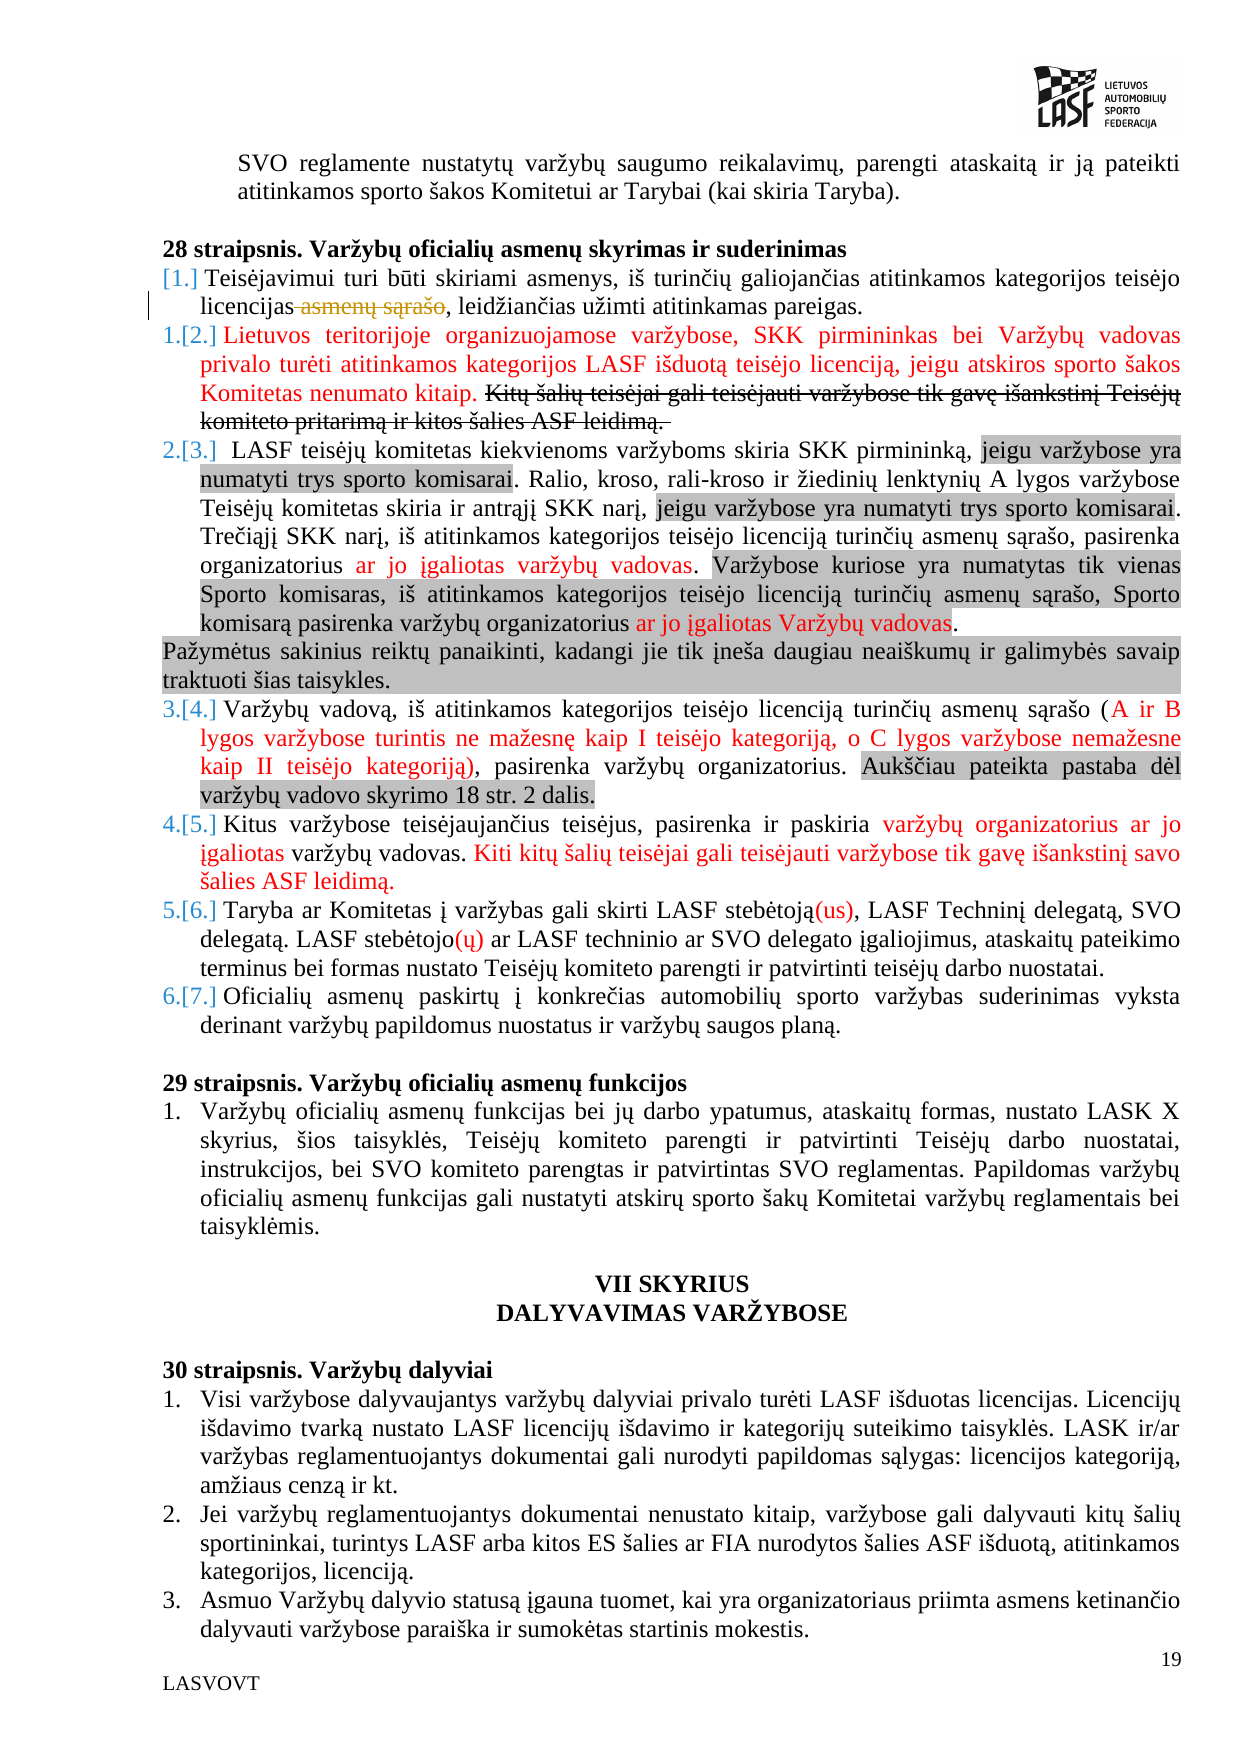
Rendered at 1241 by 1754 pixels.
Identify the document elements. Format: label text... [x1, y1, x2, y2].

text 29 straipsnis. Varžybų oficialių asmenų funkcijos [162, 1068, 1181, 1096]
text 30 straipsnis. Varžybų dalyviai [162, 1355, 1181, 1384]
list Jei varžybų reglamentuojantys dokumentai nenustato kitaip, varžybose gali dalyvauti kitų šalių sportininkai, turintys LASF arba kitos ES šalies ar FIA nurodytos šalies ASF išduotą, atitinkamos kategorijos, licenciją. [162, 1499, 1181, 1585]
list Oficialių asmenų paskirtų į konkrečias automobilių sporto varžybas suderinimas vyksta derinant varžybų papildomus nuostatus ir varžybų saugos planą. [162, 981, 1181, 1039]
list Teisėjavimui turi būti skiriami asmenys, iš turinčių galiojančias atitinkamos kategorijos teisėjo licencijas, leidžiančias užimti atitinkamas pareigas. [162, 263, 1181, 320]
list LASF teisėjų komitetas kiekvienoms varžyboms skiria SKK pirmininką, jeigu varžybose yra numatyti trys sporto komisarai. Ralio, kroso, rali-kroso ir žiedinių lenktynių A lygos varžybose Teisėjų komitetas skiria ir antrąjį SKK narį, jeigu varžybose yra numatyti trys sporto komisarai. Trečiąjį SKK narį, iš atitinkamos kategorijos teisėjo licenciją turinčių asmenų sąrašo, pasirenka organizatorius ar jo įgaliotas varžybų vadovas. Varžybose kuriose yra numatytas tik vienas Sporto komisaras, iš atitinkamos kategorijos teisėjo licenciją turinčių asmenų sąrašo, Sporto komisarą pasirenka varžybų organizatorius ar jo įgaliotas Varžybų vadovas. [162, 435, 1181, 636]
subtitle Dalyvavimas varžybose [162, 1298, 1181, 1326]
list Visi varžybose dalyvaujantys varžybų dalyviai privalo turėti LASF išduotas licencijas. Licencijų išdavimo tvarką nustato LASF licencijų išdavimo ir kategorijų suteikimo taisyklės. LASK ir/ar varžybas reglamentuojantys dokumentai gali nurodyti papildomas sąlygas: licencijos kategoriją, amžiaus cenzą ir kt. [162, 1384, 1181, 1499]
list Kitus varžybose teisėjaujančius teisėjus, pasirenka ir paskiria varžybų organizatorius ar jo įgaliotas varžybų vadovas. Kiti kitų šalių teisėjai gali teisėjauti varžybose tik gavę išankstinį savo šalies ASF leidimą. [162, 809, 1181, 895]
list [200, 148, 1181, 205]
list Lietuvos teritorijoje organizuojamose varžybose, SKK pirmininkas bei Varžybų vadovas privalo turėti atitinkamos kategorijos LASF išduotą teisėjo licenciją, jeigu atskiros sporto šakos Komitetas nenumato kitaip. Kitų šalių teisėjai gali teisėjauti varžybose tik gavę išankstinį Teisėjų komiteto pritarimą ir kitos šalies ASF leidimą. [162, 320, 1181, 435]
text 28 straipsnis. Varžybų oficialių asmenų skyrimas ir suderinimas [162, 234, 1181, 263]
list Varžybų oficialių asmenų funkcijas bei jų darbo ypatumus, ataskaitų formas, nustato LASK X skyrius, šios taisyklės, Teisėjų komiteto parengti ir patvirtinti Teisėjų darbo nuostatai, instrukcijos, bei SVO komiteto parengtas ir patvirtintas SVO reglamentas. Papildomas varžybų oficialių asmenų funkcijas gali nustatyti atskirų sporto šakų Komitetai varžybų reglamentais bei taisyklėmis. [162, 1096, 1181, 1240]
list Varžybų vadovą, iš atitinkamos kategorijos teisėjo licenciją turinčių asmenų sąrašo (A ir B lygos varžybose turintis ne mažesnę kaip I teisėjo kategoriją, o C lygos varžybose nemažesne kaip II teisėjo kategoriją), pasirenka varžybų organizatorius. Aukščiau pateikta pastaba dėl varžybų vadovo skyrimo 18 str. 2 dalis. [162, 694, 1181, 809]
picture [1017, 59, 1182, 136]
list Taryba ar Komitetas į varžybas gali skirti LASF stebėtoją(us), LASF Techninį delegatą, SVO delegatą. LASF stebėtojo(ų) ar LASF techninio ar SVO delegato įgaliojimus, ataskaitų pateikimo terminus bei formas nustato Teisėjų komiteto parengti ir patvirtinti teisėjų darbo nuostatai. [162, 895, 1181, 981]
text Pažymėtus sakinius reiktų panaikinti, kadangi jie tik įneša daugiau neaiškumų ir galimybės savaip traktuoti šias taisykles. [162, 636, 1181, 694]
subtitle VII SKYRIUS [162, 1269, 1181, 1298]
list Asmuo Varžybų dalyvio statusą įgauna tuomet, kai yra organizatoriaus priimta asmens ketinančio dalyvauti varžybose paraiška ir sumokėtas startinis mokestis. [162, 1585, 1181, 1643]
